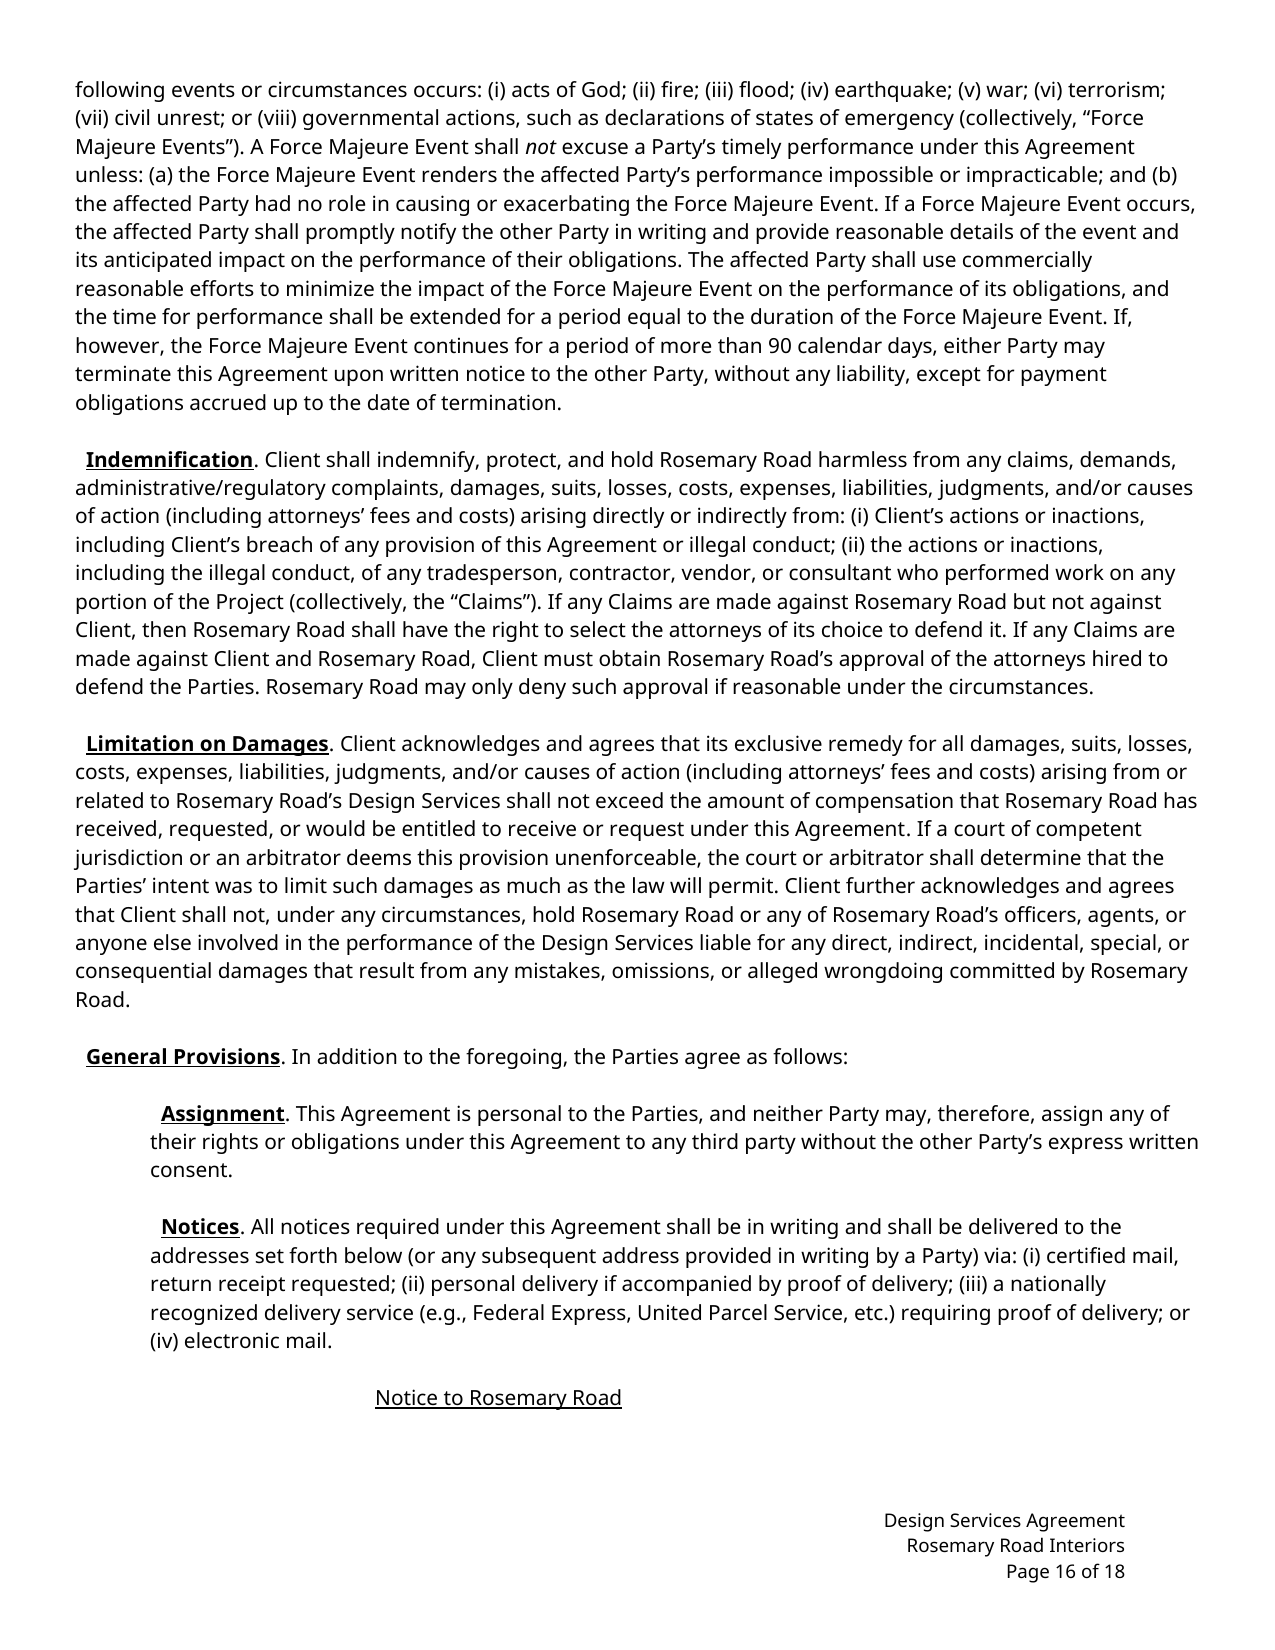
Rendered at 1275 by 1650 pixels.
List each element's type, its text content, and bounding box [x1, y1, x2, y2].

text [75, 75, 1200, 416]
text Notice to Rosemary Road [375, 1383, 1200, 1412]
text Limitation on Damages. Client acknowledges and agrees that its exclusive remedy for all damages, suits, losses, costs, expenses, liabilities, judgments, and/or causes of action (including attorneys’ fees and costs) arising from or related to Rosemary Road’s Design Services shall not exceed the amount of compensation that Rosemary Road has received, requested, or would be entitled to receive or request under this Agreement. If a court of competent jurisdiction or an arbitrator deems this provision unenforceable, the court or arbitrator shall determine that the Parties’ intent was to limit such damages as much as the law will permit. Client further acknowledges and agrees that Client shall not, under any circumstances, hold Rosemary Road or any of Rosemary Road’s officers, agents, or anyone else involved in the performance of the Design Services liable for any direct, indirect, incidental, special, or consequential damages that result from any mistakes, omissions, or alleged wrongdoing committed by Rosemary Road. [75, 729, 1200, 1013]
text Assignment. This Agreement is personal to the Parties, and neither Party may, therefore, assign any of their rights or obligations under this Agreement to any third party without the other Party’s express written consent. [150, 1099, 1200, 1184]
text Notices. All notices required under this Agreement shall be in writing and shall be delivered to the addresses set forth below (or any subsequent address provided in writing by a Party) via: (i) certified mail, return receipt requested; (ii) personal delivery if accompanied by proof of delivery; (iii) a nationally recognized delivery service (e.g., Federal Express, United Parcel Service, etc.) requiring proof of delivery; or (iv) electronic mail. [150, 1212, 1200, 1355]
text Indemnification. Client shall indemnify, protect, and hold Rosemary Road harmless from any claims, demands, administrative/regulatory complaints, damages, suits, losses, costs, expenses, liabilities, judgments, and/or causes of action (including attorneys’ fees and costs) arising directly or indirectly from: (i) Client’s actions or inactions, including Client’s breach of any provision of this Agreement or illegal conduct; (ii) the actions or inactions, including the illegal conduct, of any tradesperson, contractor, vendor, or consultant who performed work on any portion of the Project (collectively, the “Claims”). If any Claims are made against Rosemary Road but not against Client, then Rosemary Road shall have the right to select the attorneys of its choice to defend it. If any Claims are made against Client and Rosemary Road, Client must obtain Rosemary Road’s approval of the attorneys hired to defend the Parties. Rosemary Road may only deny such approval if reasonable under the circumstances. [75, 445, 1200, 701]
text General Provisions. In addition to the foregoing, the Parties agree as follows: [75, 1042, 1200, 1070]
